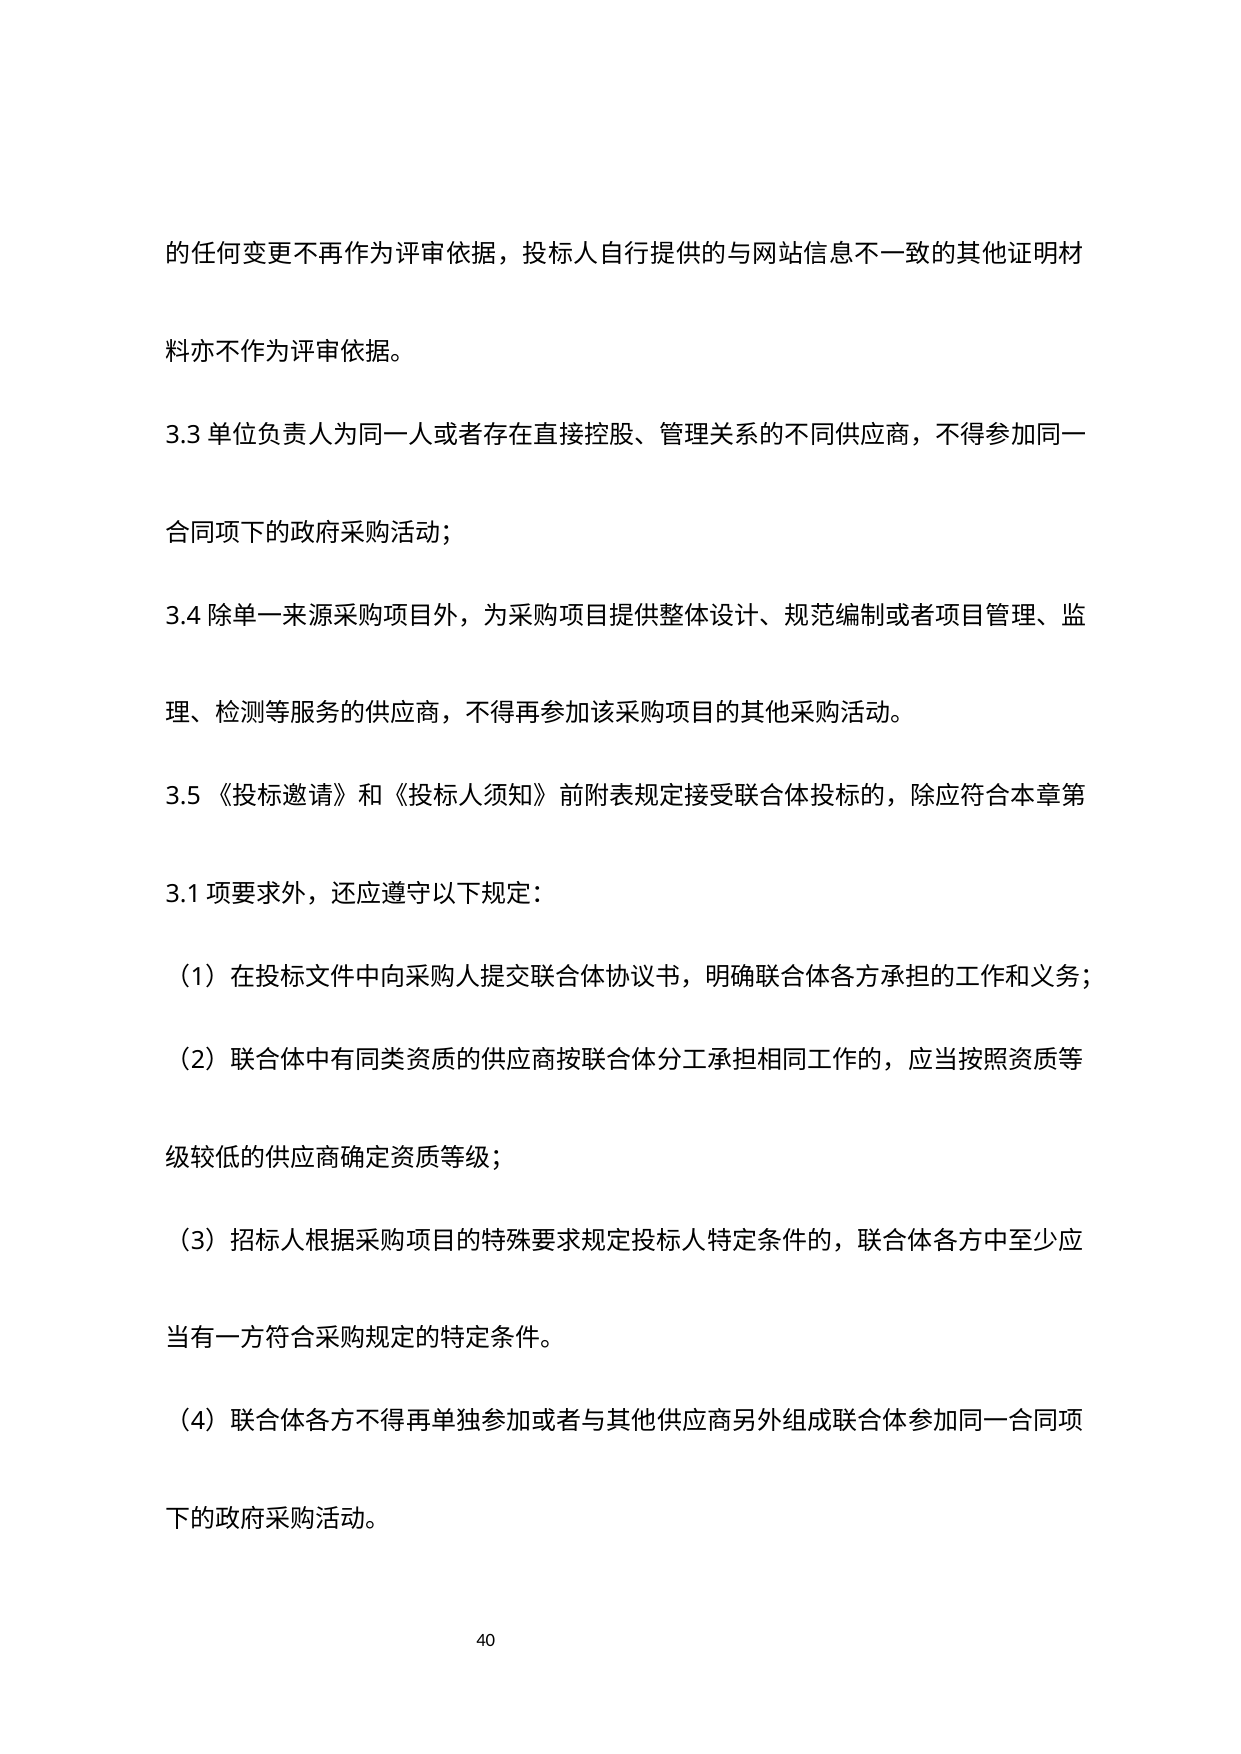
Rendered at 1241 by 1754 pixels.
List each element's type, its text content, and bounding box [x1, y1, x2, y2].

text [165, 219, 1087, 382]
text 3.3 单位负责人为同一人或者存在直接控股、管理关系的不同供应商，不得参加同一合同项下的政府采购活动； [165, 400, 1087, 563]
text （3）招标人根据采购项目的特殊要求规定投标人特定条件的，联合体各方中至少应当有一方符合采购规定的特定条件。 [165, 1206, 1087, 1368]
text （4）联合体各方不得再单独参加或者与其他供应商另外组成联合体参加同一合同项下的政府采购活动。 [165, 1386, 1087, 1549]
text 3.5 《投标邀请》和《投标人须知》前附表规定接受联合体投标的，除应符合本章第3.1项要求外，还应遵守以下规定： [165, 761, 1087, 924]
text （2）联合体中有同类资质的供应商按联合体分工承担相同工作的，应当按照资质等级较低的供应商确定资质等级； [165, 1025, 1087, 1188]
text 3.4 除单一来源采购项目外，为采购项目提供整体设计、规范编制或者项目管理、监理、检测等服务的供应商，不得再参加该采购项目的其他采购活动。 [165, 581, 1087, 743]
text （1）在投标文件中向采购人提交联合体协议书，明确联合体各方承担的工作和义务； [165, 942, 1087, 1007]
